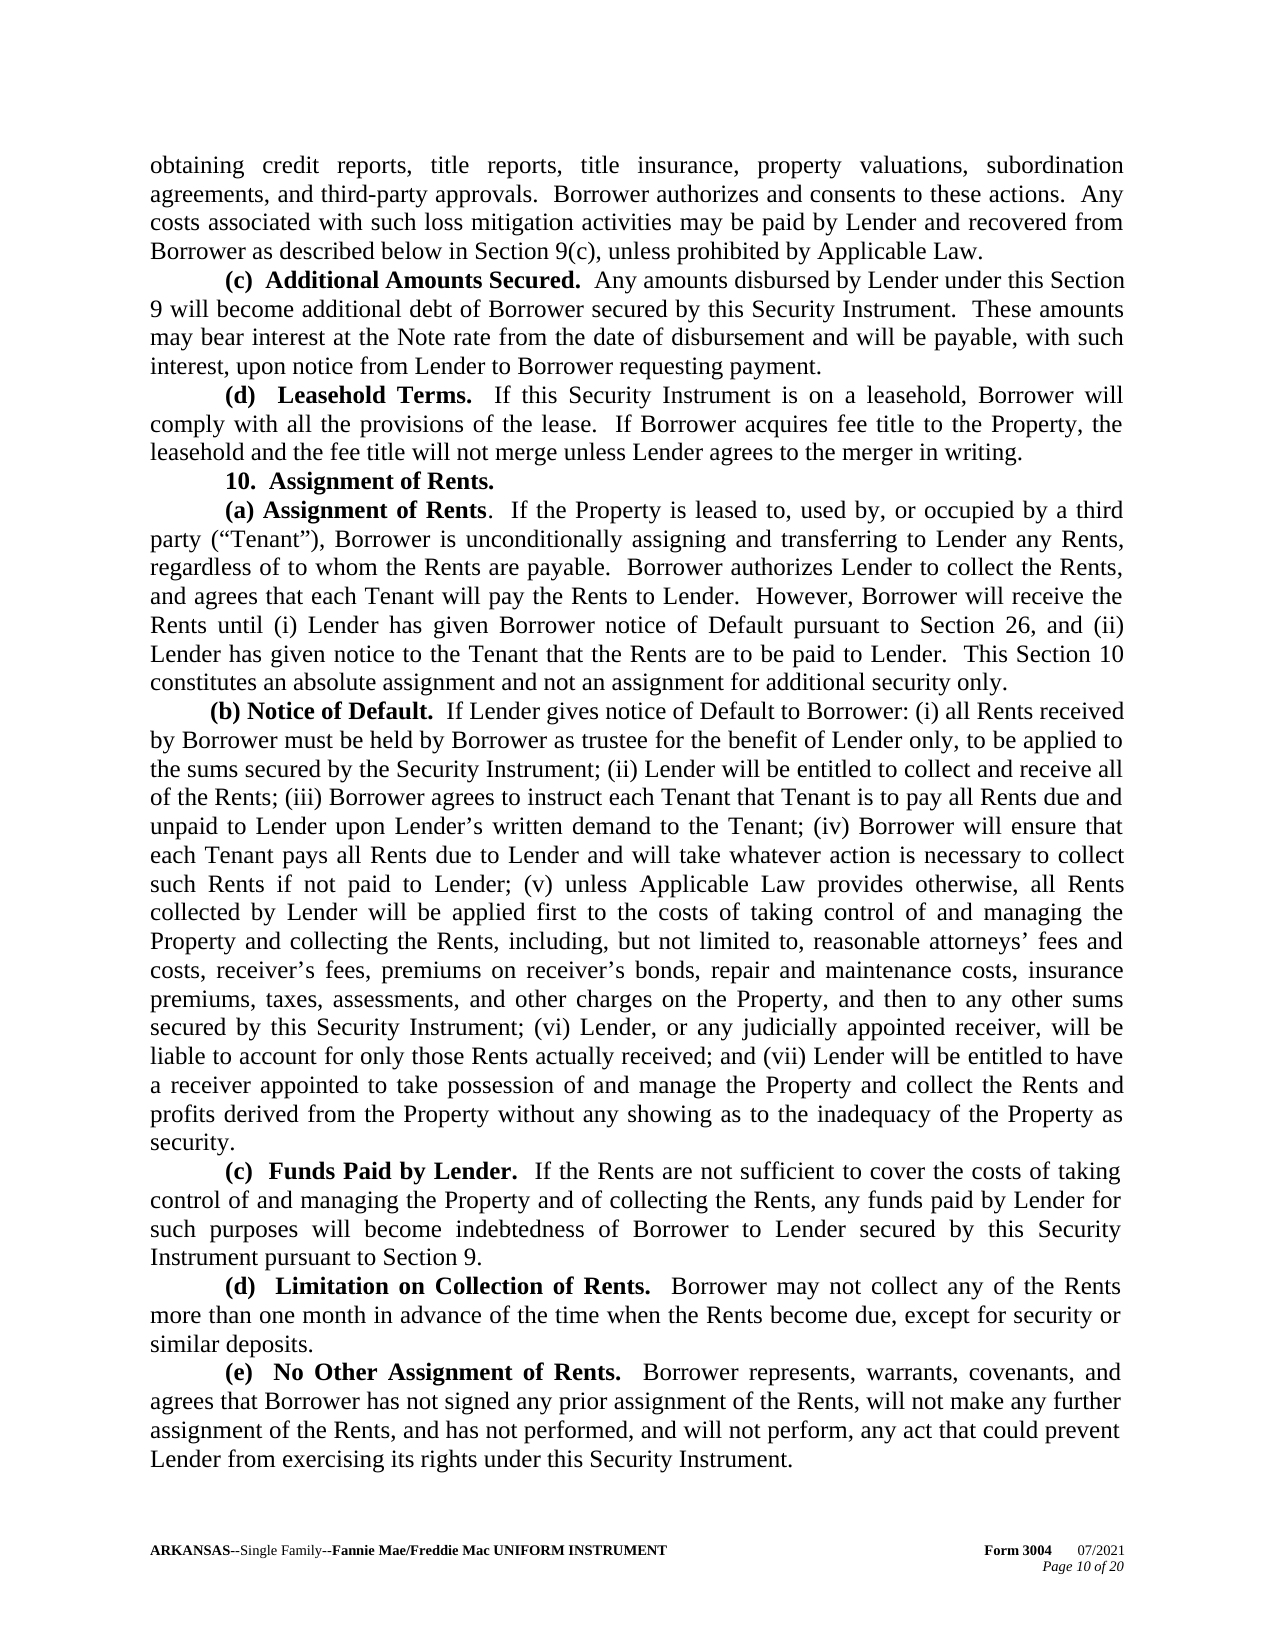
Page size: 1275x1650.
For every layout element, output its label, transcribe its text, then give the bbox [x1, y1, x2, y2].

text (e) No Other Assignment of Rents. Borrower represents, warrants, covenants, and agrees that Borrower has not signed any prior assignment of the Rents, will not make any further assignment of the Rents, and has not performed, and will not perform, any act that could prevent Lender from exercising its rights under this Security Instrument. [150, 1357, 1122, 1472]
text (a) Assignment of Rents. If the Property is leased to, used by, or occupied by a third party (“Tenant”), Borrower is unconditionally assigning and transferring to Lender any Rents, regardless of to whom the Rents are payable. Borrower authorizes Lender to collect the Rents, and agrees that each Tenant will pay the Rents to Lender. However, Borrower will receive the Rents until (i) Lender has given Borrower notice of Default pursuant to Section 26, and (ii) Lender has given notice to the Tenant that the Rents are to be paid to Lender. This Section 10 constitutes an absolute assignment and not an assignment for additional security only. [150, 495, 1125, 696]
text (b) Notice of Default. If Lender gives notice of Default to Borrower: (i) all Rents received by Borrower must be held by Borrower as trustee for the benefit of Lender only, to be applied to the sums secured by the Security Instrument; (ii) Lender will be entitled to collect and receive all of the Rents; (iii) Borrower agrees to instruct each Tenant that Tenant is to pay all Rents due and unpaid to Lender upon Lender’s written demand to the Tenant; (iv) Borrower will ensure that each Tenant pays all Rents due to Lender and will take whatever action is necessary to collect such Rents if not paid to Lender; (v) unless Applicable Law provides otherwise, all Rents collected by Lender will be applied first to the costs of taking control of and managing the Property and collecting the Rents, including, but not limited to, reasonable attorneys’ fees and costs, receiver’s fees, premiums on receiver’s bonds, repair and maintenance costs, insurance premiums, taxes, assessments, and other charges on the Property, and then to any other sums secured by this Security Instrument; (vi) Lender, or any judicially appointed receiver, will be liable to account for only those Rents actually received; and (vii) Lender will be entitled to have a receiver appointed to take possession of and manage the Property and collect the Rents and profits derived from the Property without any showing as to the inadequacy of the Property as security. [150, 696, 1125, 1156]
text (d) Leasehold Terms. If this Security Instrument is on a leasehold, Borrower will comply with all the provisions of the lease. If Borrower acquires fee title to the Property, the leasehold and the fee title will not merge unless Lender agrees to the merger in writing. [150, 380, 1125, 466]
text (c) Funds Paid by Lender. If the Rents are not sufficient to cover the costs of taking control of and managing the Property and of collecting the Rents, any funds paid by Lender for such purposes will become indebtedness of Borrower to Lender secured by this Security Instrument pursuant to Section 9. [150, 1156, 1122, 1271]
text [150, 150, 1125, 265]
text (c) Additional Amounts Secured. Any amounts disbursed by Lender under this Section 9 will become additional debt of Borrower secured by this Security Instrument. These amounts may bear interest at the Note rate from the date of disbursement and will be payable, with such interest, upon notice from Lender to Borrower requesting payment. [150, 265, 1125, 380]
text 10. Assignment of Rents. [150, 466, 1125, 495]
text (d) Limitation on Collection of Rents. Borrower may not collect any of the Rents more than one month in advance of the time when the Rents become due, except for security or similar deposits. [150, 1271, 1122, 1357]
